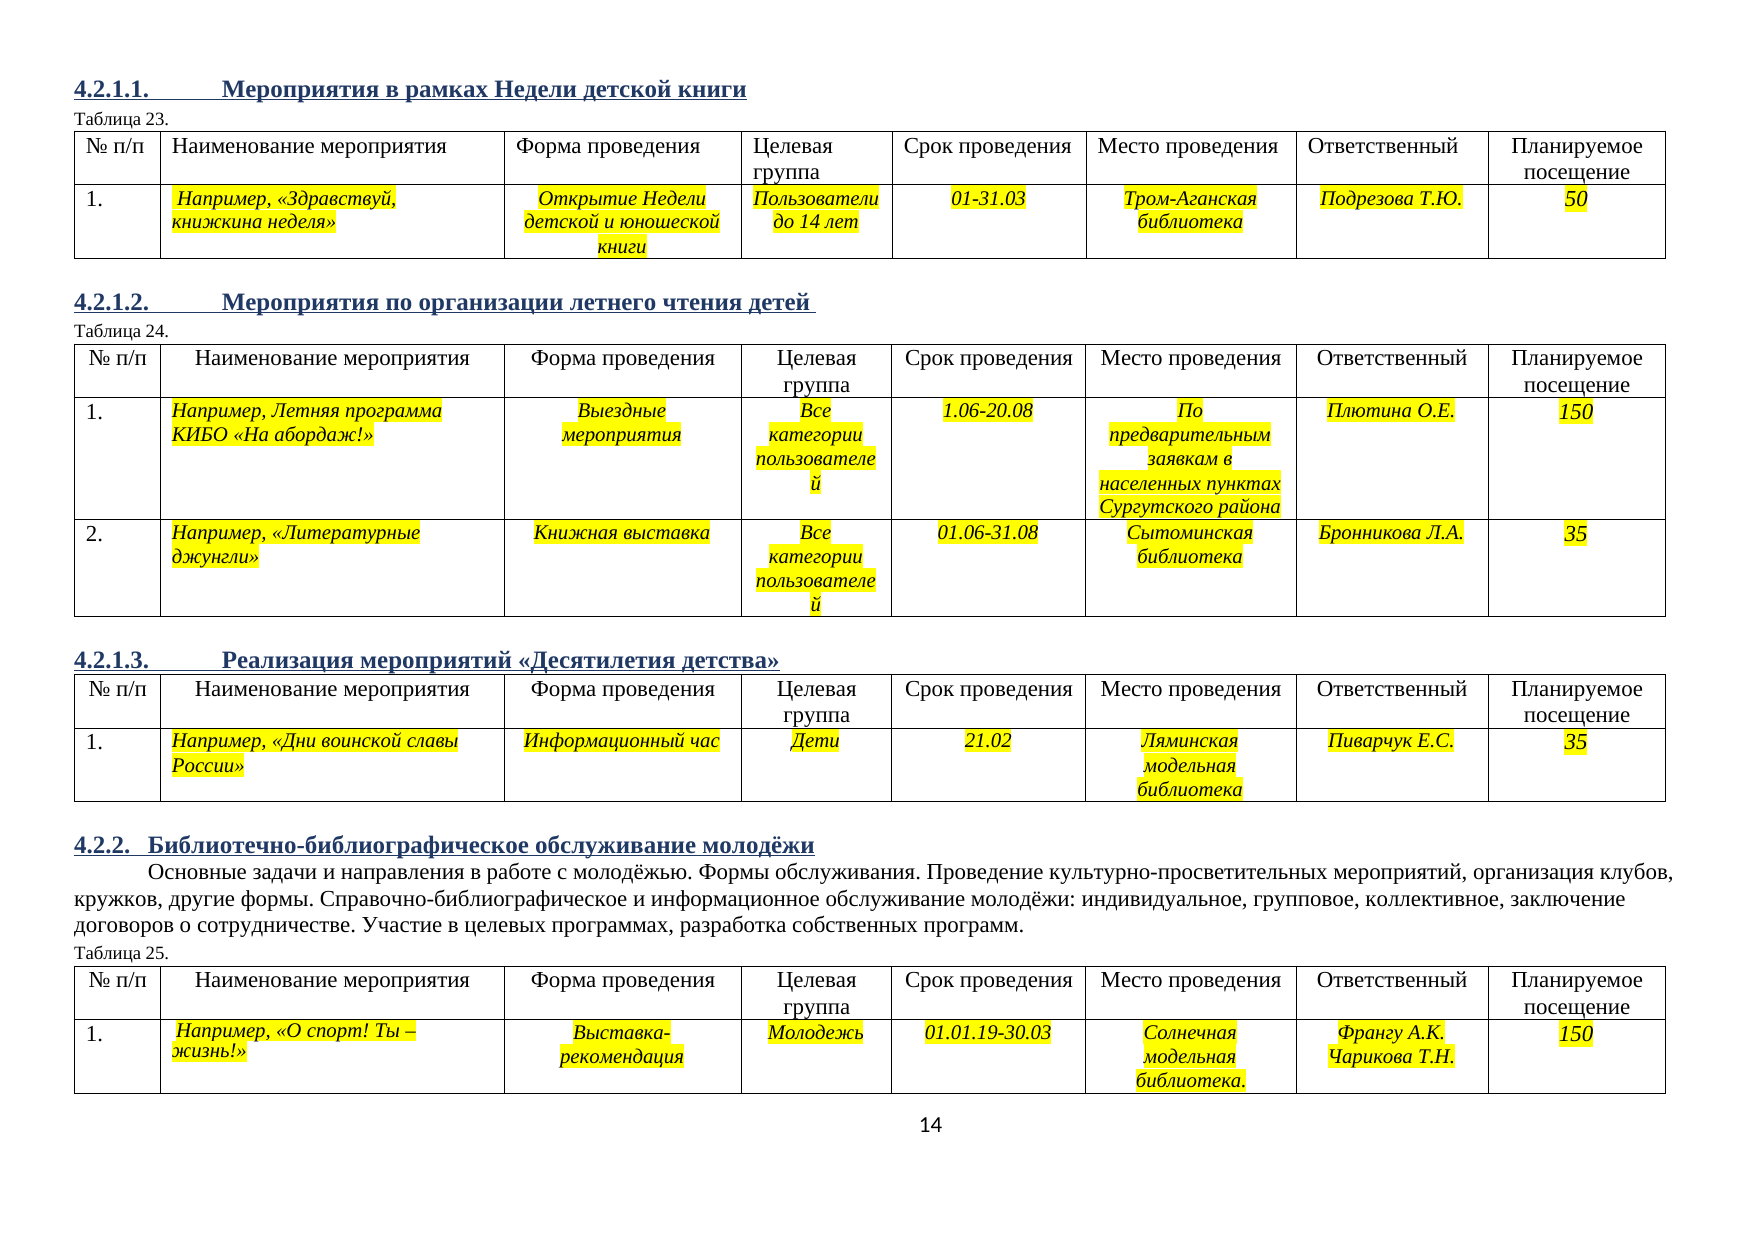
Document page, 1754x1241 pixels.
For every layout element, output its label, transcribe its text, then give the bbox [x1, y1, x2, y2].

table_cell Все категории пользователей [742, 520, 810, 616]
table_header Место проведения [1087, 132, 1296, 184]
table_header Наименование мероприятия [161, 345, 504, 397]
text Основные задачи и направления в работе с молодёжью. Формы обслуживания. Проведение культурно-просветительных мероприятий, организация клубов, кружков, другие формы. Справочно-библиографическое и информационное обслуживание молодёжи: индивидуальное, групповое, коллективное, заключение договоров о сотрудничестве. Участие в целевых программах, разработка собственных программ. [74, 858, 1713, 937]
table_cell 01-31.03 [893, 185, 1086, 258]
table_header Срок проведения [892, 675, 1085, 727]
table_cell Например, «Литературные джунгли» [161, 520, 504, 616]
table_cell 150 [1489, 398, 1665, 518]
subtitle 4.2.1.3. Реализация мероприятий «Десятилетия детства» [74, 645, 1713, 674]
table_cell 150 [1489, 1020, 1665, 1092]
subtitle 4.2.1.1. Мероприятия в рамках Недели детской книги [74, 74, 1713, 103]
table_header № п/п [75, 967, 160, 1019]
table_cell Бронникова Л.А. [1297, 520, 1488, 616]
table_cell [75, 520, 160, 616]
table_cell 1. [75, 1020, 160, 1092]
table_header Форма проведения [505, 967, 741, 1019]
table_cell Открытие Недели детской и юношеской книги [505, 185, 741, 258]
table_cell Выставка-рекомендация [505, 1020, 741, 1092]
table_cell Книжная выставка [505, 520, 741, 616]
table_header Целевая группа [742, 675, 891, 727]
table_cell 35 [1489, 729, 1665, 801]
table_header Наименование мероприятия [161, 675, 504, 727]
table_header Форма проведения [505, 675, 741, 727]
table_cell Например, Летняя программа КИБО «На абордаж!» [161, 398, 504, 518]
table_cell 50 [1489, 185, 1665, 258]
table_header Срок проведения [892, 345, 1085, 397]
table_cell Подрезова Т.Ю. [1297, 185, 1488, 258]
table_header Ответственный [1297, 967, 1488, 1019]
table_cell Плютина О.Е. [1297, 398, 1488, 518]
table_cell 35 [1489, 520, 1665, 616]
table_cell Выездные мероприятия [505, 398, 741, 518]
table_header Целевая группа [742, 967, 891, 1019]
table_header № п/п [75, 345, 160, 397]
table_cell Сытоминская библиотека [1086, 520, 1296, 616]
table_cell Молодежь [742, 1020, 891, 1092]
table_cell 21.02 [892, 729, 1085, 801]
table_cell 1.06-20.08 [892, 398, 1085, 518]
table_cell Например, «О спорт! Ты – жизнь!» [161, 1020, 504, 1092]
table_header Планируемое посещение [1489, 675, 1665, 727]
table_header № п/п [75, 675, 160, 727]
table_header Место проведения [1086, 967, 1296, 1019]
table_header Планируемое посещение [1489, 967, 1665, 1019]
table_header Срок проведения [892, 967, 1085, 1019]
table_cell 01.06-31.08 [892, 520, 1085, 616]
table_header Планируемое посещение [1489, 132, 1665, 184]
table_cell Например, «Здравствуй, книжкина неделя» [161, 185, 504, 258]
table_cell Все категории пользователей [821, 520, 891, 616]
table_cell Все категории пользователей [742, 398, 891, 518]
table_header Ответственный [1297, 345, 1488, 397]
table_cell По предварительным заявкам в населенных пунктах Сургутского района [1086, 398, 1296, 518]
table_header Форма проведения [505, 345, 741, 397]
table_cell 01.01.19-30.03 [892, 1020, 1085, 1092]
table_cell Франгу А.К. Чарикова Т.Н. [1297, 1020, 1488, 1092]
table_header Наименование мероприятия [161, 967, 504, 1019]
table_cell 1. [75, 729, 160, 801]
table_header Ответственный [1297, 675, 1488, 727]
subtitle 4.2.1.2. Мероприятия по организации летнего чтения детей [74, 287, 1713, 315]
table_cell Тром-Аганская библиотека [1087, 185, 1296, 258]
table_header Целевая группа [742, 132, 892, 184]
table_header Наименование мероприятия [161, 132, 504, 184]
table_cell Например, «Дни воинской славы России» [161, 729, 504, 801]
table_header Срок проведения [893, 132, 1086, 184]
table_cell Ляминская модельная библиотека [1086, 729, 1296, 801]
table_header № п/п [75, 132, 160, 184]
subtitle 4.2.2. Библиотечно-библиографическое обслуживание молодёжи [74, 830, 1713, 858]
table_cell [75, 185, 160, 258]
table_cell Пиварчук Е.С. [1297, 729, 1488, 801]
table_cell Солнечная модельная библиотека. [1086, 1020, 1296, 1092]
table_header Форма проведения [505, 132, 741, 184]
table_cell Пользователи до 14 лет [742, 185, 892, 258]
table_header Место проведения [1086, 675, 1296, 727]
table_header Ответственный [1297, 132, 1488, 184]
table_cell [75, 398, 160, 518]
table_header Место проведения [1086, 345, 1296, 397]
table_header Целевая группа [742, 345, 891, 397]
table_header Планируемое посещение [1489, 345, 1665, 397]
table_cell Дети [742, 729, 891, 801]
table_cell Информационный час [505, 729, 741, 801]
